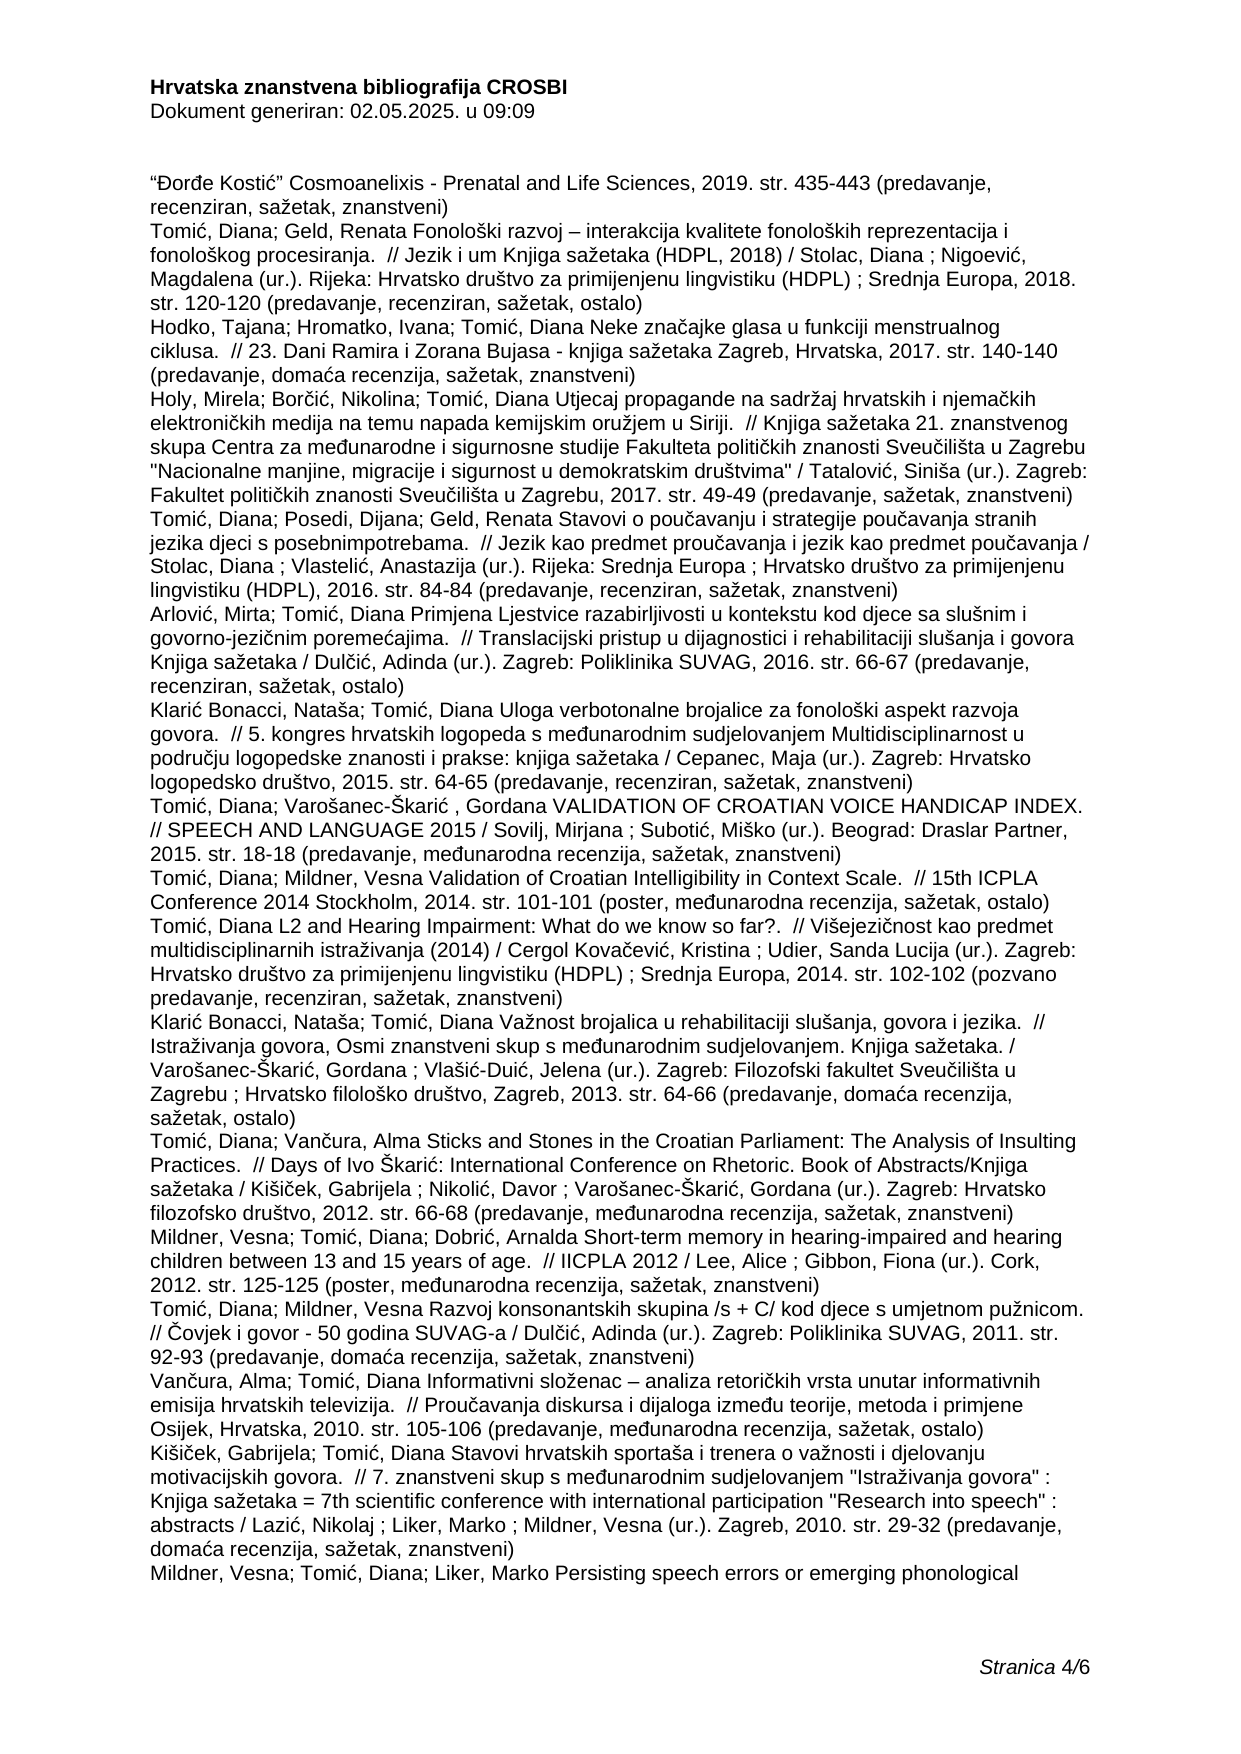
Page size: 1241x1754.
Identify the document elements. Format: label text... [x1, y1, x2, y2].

text Tomić, Diana; Vančura, Alma [150, 1129, 1090, 1225]
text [150, 171, 1090, 219]
text Kišiček, Gabrijela; Tomić, Diana [150, 1441, 1090, 1561]
text Tomić, Diana; Varošanec-Škarić , Gordana [150, 794, 1090, 866]
text Tomić, Diana [150, 914, 1090, 1009]
text Hodko, Tajana; Hromatko, Ivana; Tomić, Diana [150, 315, 1090, 387]
text Klarić Bonacci, Nataša; Tomić, Diana [150, 698, 1090, 794]
text Tomić, Diana; Mildner, Vesna [150, 866, 1090, 914]
text Tomić, Diana; Posedi, Dijana; Geld, Renata [150, 506, 1090, 602]
text Tomić, Diana; Geld, Renata [150, 219, 1090, 315]
text Holy, Mirela; Borčić, Nikolina; Tomić, Diana [150, 387, 1090, 506]
text Klarić Bonacci, Nataša; Tomić, Diana [150, 1009, 1090, 1129]
text Arlović, Mirta; Tomić, Diana [150, 602, 1090, 698]
text Mildner, Vesna; Tomić, Diana; Dobrić, Arnalda [150, 1225, 1090, 1297]
text Tomić, Diana; Mildner, Vesna [150, 1297, 1090, 1369]
text Vančura, Alma; Tomić, Diana [150, 1369, 1090, 1441]
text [150, 1561, 1090, 1584]
